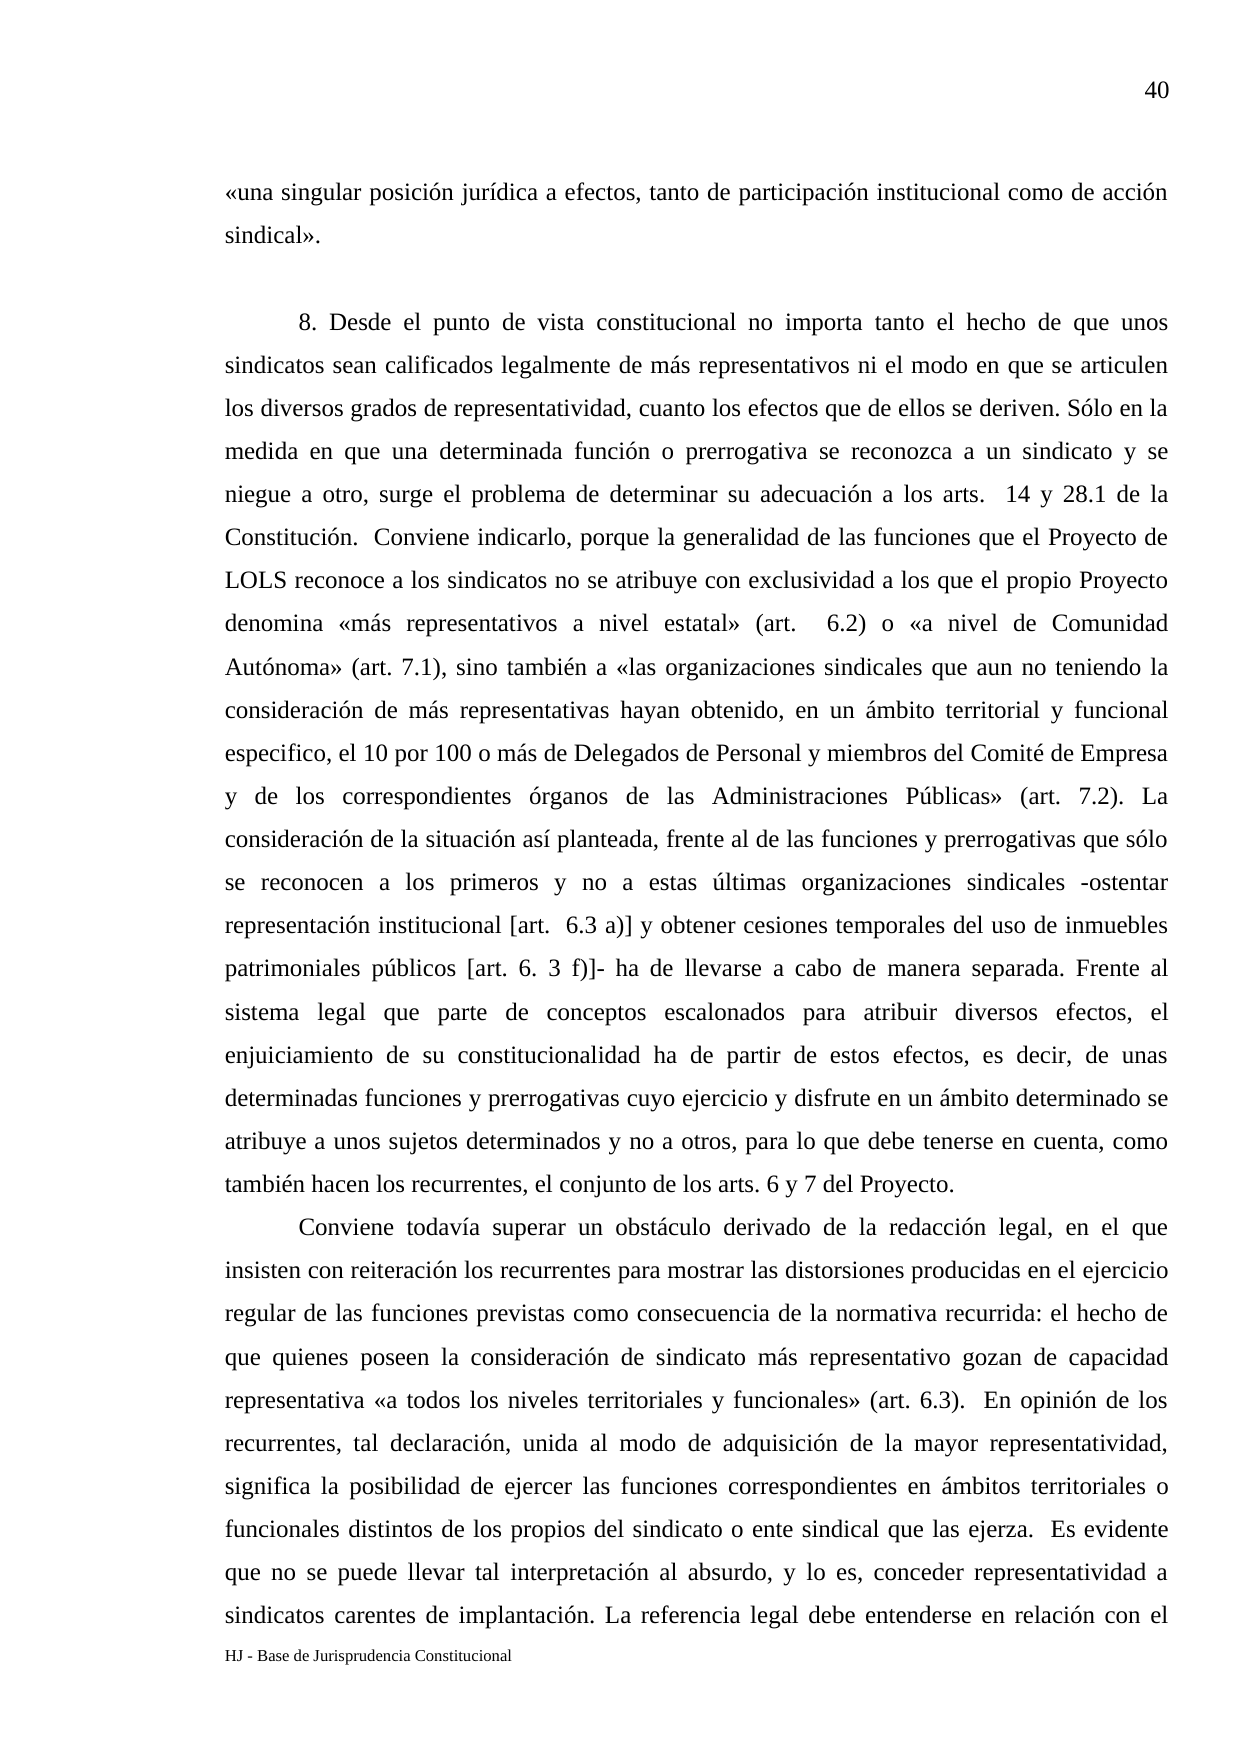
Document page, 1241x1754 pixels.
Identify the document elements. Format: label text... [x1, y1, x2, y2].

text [224, 177, 1169, 249]
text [224, 1212, 1169, 1629]
text 8. Desde el punto de vista constitucional no importa tanto el hecho de que unos sindicatos sean calificados legalmente de más representativos ni el modo en que se articulen los diversos grados de representatividad, cuanto los efectos que de ellos se deriven. Sólo en la medida en que una determinada función o prerrogativa se reconozca a un sindicato y se niegue a otro, surge el problema de determinar su adecuación a los arts. 14 y 28.1 de la Constitución. Conviene indicarlo, porque la generalidad de las funciones que el Proyecto de LOLS reconoce a los sindicatos no se atribuye con exclusividad a los que el propio Proyecto denomina «más representativos a nivel estatal» (art. 6.2) o «a nivel de Comunidad Autónoma» (art. 7.1), sino también a «las organizaciones sindicales que aun no teniendo la consideración de más representativas hayan obtenido, en un ámbito territorial y funcional especifico, el 10 por 100 o más de Delegados de Personal y miembros del Comité de Empresa y de los correspondientes órganos de las Administraciones Públicas» (art. 7.2). La consideración de la situación así planteada, frente al de las funciones y prerrogativas que sólo se reconocen a los primeros y no a estas últimas organizaciones sindicales -ostentar representación institucional [art. 6.3 a)] y obtener cesiones temporales del uso de inmuebles patrimoniales públicos [art. 6. 3 f)]- ha de llevarse a cabo de manera separada. Frente al sistema legal que parte de conceptos escalonados para atribuir diversos efectos, el enjuiciamiento de su constitucionalidad ha de partir de estos efectos, es decir, de unas determinadas funciones y prerrogativas cuyo ejercicio y disfrute en un ámbito determinado se atribuye a unos sujetos determinados y no a otros, para lo que debe tenerse en cuenta, como también hacen los recurrentes, el conjunto de los arts. 6 y 7 del Proyecto. [224, 307, 1169, 1198]
